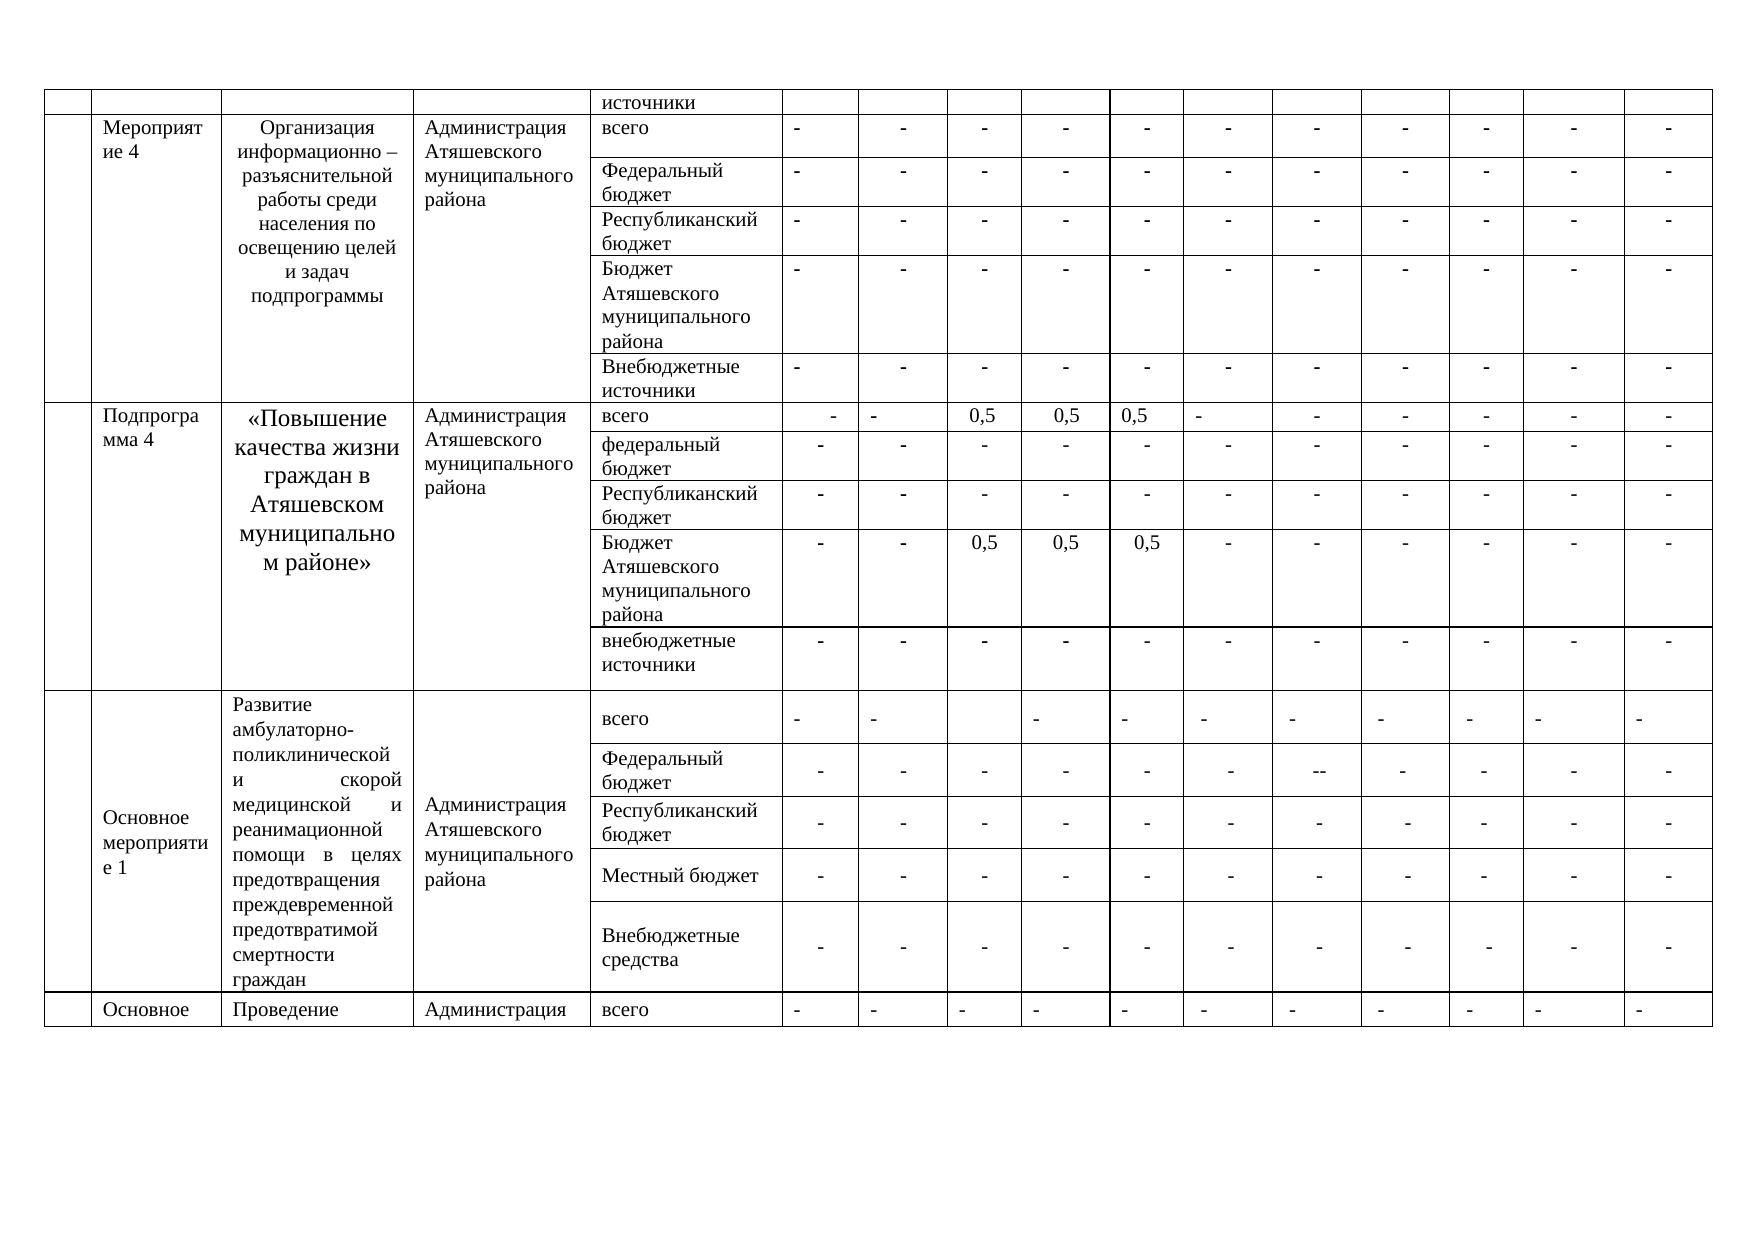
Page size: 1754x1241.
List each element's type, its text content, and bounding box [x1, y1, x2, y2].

table_cell - [1625, 744, 1712, 796]
table_cell - [859, 90, 947, 114]
table_cell - [948, 744, 1021, 796]
table_cell - [1184, 628, 1272, 690]
table_cell 0,5 [1111, 530, 1183, 626]
table_cell - [1450, 158, 1523, 206]
table_cell - [1450, 432, 1523, 480]
table_cell - [859, 481, 947, 529]
table_cell - [1450, 115, 1523, 157]
table_cell Подпрограмма 4 [92, 403, 221, 690]
table_cell - [1022, 115, 1109, 157]
table_cell - [859, 993, 947, 1026]
table_cell Внебюджетные средства [591, 902, 782, 991]
table_cell - [1524, 691, 1624, 743]
table_cell - [1362, 849, 1449, 901]
table_cell - [859, 256, 947, 353]
table_cell - [1184, 256, 1272, 353]
table_cell - [1524, 403, 1624, 431]
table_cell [414, 993, 590, 1026]
table_cell - [1362, 744, 1449, 796]
table_cell - [1273, 432, 1361, 480]
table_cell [591, 256, 782, 353]
table_cell - [1111, 481, 1183, 529]
table_cell - [948, 256, 1021, 353]
table_cell - [783, 628, 858, 690]
table_cell [45, 115, 91, 402]
table_cell - [1273, 530, 1361, 626]
table_cell - [948, 115, 1021, 157]
table_cell - [1184, 90, 1272, 114]
table_cell - [783, 90, 858, 114]
table_cell - [859, 403, 947, 431]
table_cell Организация информационно – разъяснительной работы среди населения по освещению целей и задач подпрограммы [222, 115, 413, 402]
table_cell - [948, 158, 1021, 206]
table_cell Федеральный бюджет [591, 158, 782, 206]
table_cell - [1273, 115, 1361, 157]
table_cell - [948, 207, 1021, 255]
table_cell - [859, 628, 947, 690]
table_cell - [1111, 158, 1183, 206]
table_cell - [1022, 691, 1109, 743]
table_cell Администрация Атяшевского муниципального района [414, 691, 590, 991]
table_cell - [1184, 849, 1272, 901]
table_cell - [1450, 902, 1523, 991]
table_cell - [948, 354, 1021, 402]
table_cell [45, 993, 91, 1026]
table_cell - [783, 481, 858, 529]
table_cell - [783, 744, 858, 796]
table_cell - [1524, 158, 1624, 206]
table_cell - [1362, 530, 1449, 626]
table_cell - [783, 403, 858, 431]
table_cell - [1184, 993, 1272, 1026]
table_cell [1450, 90, 1523, 114]
table_cell - [1524, 256, 1624, 353]
table_cell -- [1273, 744, 1361, 796]
table_cell - [1184, 354, 1272, 402]
table_cell - [948, 797, 1021, 848]
table_cell - [1111, 993, 1183, 1026]
table_cell - [1273, 158, 1361, 206]
table_cell - [1273, 256, 1361, 353]
table_cell - [1524, 432, 1624, 480]
table_cell - [1184, 744, 1272, 796]
table_cell - [1111, 902, 1183, 991]
table_cell [1524, 90, 1624, 114]
table_cell - [1362, 993, 1449, 1026]
table_cell всего [591, 691, 782, 743]
table_cell - [859, 797, 947, 848]
table_cell - [1022, 158, 1109, 206]
table_cell - [1273, 797, 1361, 848]
table_cell [948, 691, 1021, 743]
table_cell - [859, 530, 947, 626]
table_cell - [1524, 744, 1624, 796]
table_cell Администрация Атяшевского муниципального района [414, 403, 590, 690]
table_cell - [1362, 354, 1449, 402]
table_cell - [1362, 207, 1449, 255]
table_cell - [859, 354, 947, 402]
table_cell - [1111, 207, 1183, 255]
table_cell - [1625, 207, 1712, 255]
table_cell Основное мероприятие 1 [92, 691, 221, 991]
table_cell - [1273, 902, 1361, 991]
table_cell - [1450, 797, 1523, 848]
table_cell - [1184, 403, 1272, 431]
table_cell - [783, 256, 858, 353]
table_cell 0,5 [948, 530, 1021, 626]
table_cell - [1450, 628, 1523, 690]
table_cell - [1450, 993, 1523, 1026]
table_cell - [1111, 432, 1183, 480]
table_cell - [1524, 481, 1624, 529]
table_cell - [1022, 432, 1109, 480]
table_cell - [1625, 115, 1712, 157]
table_cell - [1625, 902, 1712, 991]
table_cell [222, 993, 413, 1026]
table_cell [1362, 90, 1449, 114]
table_cell - [1273, 481, 1361, 529]
table_cell - [1524, 849, 1624, 901]
table_cell - [1625, 90, 1712, 114]
table_cell - [1362, 797, 1449, 848]
table_cell - [783, 354, 858, 402]
table_cell - [783, 902, 858, 991]
table_cell - [859, 902, 947, 991]
table_cell - [1524, 797, 1624, 848]
table_cell - [1184, 432, 1272, 480]
table_cell Внебюджетные источники [591, 354, 782, 402]
table_cell - [1625, 993, 1712, 1026]
table_cell Республиканский бюджет [591, 481, 782, 529]
table_cell - [1625, 256, 1712, 353]
table_cell - [1450, 256, 1523, 353]
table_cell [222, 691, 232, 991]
table_cell - [948, 90, 1021, 114]
table_cell [45, 403, 91, 690]
table_cell - [783, 993, 858, 1026]
table_cell - [1022, 902, 1109, 991]
table_cell - [1625, 432, 1712, 480]
table_cell Местный бюджет [591, 849, 782, 901]
table_cell - [1362, 403, 1449, 431]
table_cell [45, 691, 91, 991]
table_cell - [1184, 115, 1272, 157]
table_cell - [1362, 628, 1449, 690]
table_cell - [783, 115, 858, 157]
table_cell - [783, 207, 858, 255]
table_cell - [859, 158, 947, 206]
table_cell «Повышение качества жизни граждан в Атяшевском муниципальном районе» [222, 403, 413, 690]
table_cell - [1111, 628, 1183, 690]
table_cell - [1362, 691, 1449, 743]
table_cell [1273, 90, 1361, 114]
table_cell - [1184, 530, 1272, 626]
table_cell Бюджет Атяшевского муниципального района [591, 530, 782, 626]
table_cell - [1450, 744, 1523, 796]
table_cell - [948, 849, 1021, 901]
table_cell всего [591, 115, 782, 157]
table_cell - [1273, 849, 1361, 901]
table_cell - [948, 902, 1021, 991]
table_cell - [1625, 354, 1712, 402]
table_cell - [1524, 115, 1624, 157]
table_cell 0,5 [1022, 403, 1109, 431]
table_cell - [1022, 354, 1109, 402]
table_cell Республиканский бюджет [591, 797, 782, 848]
table_cell - [783, 158, 858, 206]
table_cell - [1111, 849, 1183, 901]
table_cell 0,5 [948, 403, 1021, 431]
table_cell - [859, 115, 947, 157]
table_cell - [1111, 691, 1183, 743]
table_cell - [1273, 993, 1361, 1026]
table_cell 0,5 [1022, 530, 1109, 626]
table_cell - [1362, 256, 1449, 353]
table_cell - [1362, 432, 1449, 480]
table_cell - [859, 744, 947, 796]
table_cell - [1184, 207, 1272, 255]
table_cell - [1022, 744, 1109, 796]
table_cell - [1022, 628, 1109, 690]
table_cell - [1273, 691, 1361, 743]
table_cell - [1022, 993, 1109, 1026]
table_cell - [1111, 744, 1183, 796]
table_cell 0,5 [1111, 403, 1183, 431]
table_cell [591, 90, 782, 114]
table_cell - [783, 530, 858, 626]
table_cell внебюджетные источники [591, 628, 782, 690]
table_cell - [1625, 628, 1712, 690]
table_cell - [1022, 797, 1109, 848]
table_cell - [1111, 90, 1183, 114]
table_cell - [1625, 849, 1712, 901]
table_cell - [1184, 481, 1272, 529]
table_cell - [1111, 354, 1183, 402]
table_cell - [1524, 628, 1624, 690]
table_cell - [1625, 481, 1712, 529]
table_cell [92, 993, 221, 1026]
table_cell - [1184, 691, 1272, 743]
table_cell - [1450, 207, 1523, 255]
table_cell - [859, 207, 947, 255]
table_cell - [1362, 115, 1449, 157]
table_cell - [1111, 256, 1183, 353]
table_cell Мероприятие 4 [92, 115, 221, 402]
table_cell - [1273, 628, 1361, 690]
table_cell - [859, 849, 947, 901]
table_cell - [1111, 115, 1183, 157]
table_cell - [1022, 90, 1109, 114]
table_cell - [1450, 691, 1523, 743]
table_cell - [1022, 481, 1109, 529]
table_cell - [1362, 481, 1449, 529]
table_cell всего [591, 993, 782, 1026]
table_cell - [1022, 849, 1109, 901]
table_cell - [1625, 691, 1712, 743]
table_cell - [1111, 797, 1183, 848]
table_cell - [1022, 256, 1109, 353]
table_cell - [1625, 530, 1712, 626]
table_cell - [1273, 403, 1361, 431]
table_cell Республиканский бюджет [591, 207, 782, 255]
table_cell - [948, 481, 1021, 529]
table_cell - [1450, 481, 1523, 529]
table_cell - [1450, 849, 1523, 901]
table_cell - [1450, 354, 1523, 402]
table_cell - [948, 993, 1021, 1026]
table_cell - [1184, 902, 1272, 991]
table_cell - [1524, 993, 1624, 1026]
table_cell - [1524, 902, 1624, 991]
table_cell - [1362, 158, 1449, 206]
table_cell - [1273, 354, 1361, 402]
table_cell Федеральный бюджет [591, 744, 782, 796]
table_cell - [1625, 797, 1712, 848]
table_cell - [783, 849, 858, 901]
table_cell - [783, 432, 858, 480]
table_cell - [1524, 354, 1624, 402]
table_cell - [948, 628, 1021, 690]
table_cell - [1625, 158, 1712, 206]
table_cell - [783, 797, 858, 848]
table_cell - [1524, 207, 1624, 255]
table_cell - [1022, 207, 1109, 255]
table_cell - [1184, 158, 1272, 206]
table_cell - [859, 691, 947, 743]
table_cell - [1184, 797, 1272, 848]
table_cell всего [591, 403, 782, 431]
table_cell - [859, 432, 947, 480]
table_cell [414, 115, 590, 402]
table_cell - [1524, 530, 1624, 626]
table_cell федеральный бюджет [591, 432, 782, 480]
table_cell - [1362, 902, 1449, 991]
table_cell - [783, 691, 858, 743]
table_cell - [1273, 207, 1361, 255]
table_cell - [1450, 403, 1523, 431]
table_cell - [948, 432, 1021, 480]
table_cell - [1450, 530, 1523, 626]
table_cell - [1625, 403, 1712, 431]
